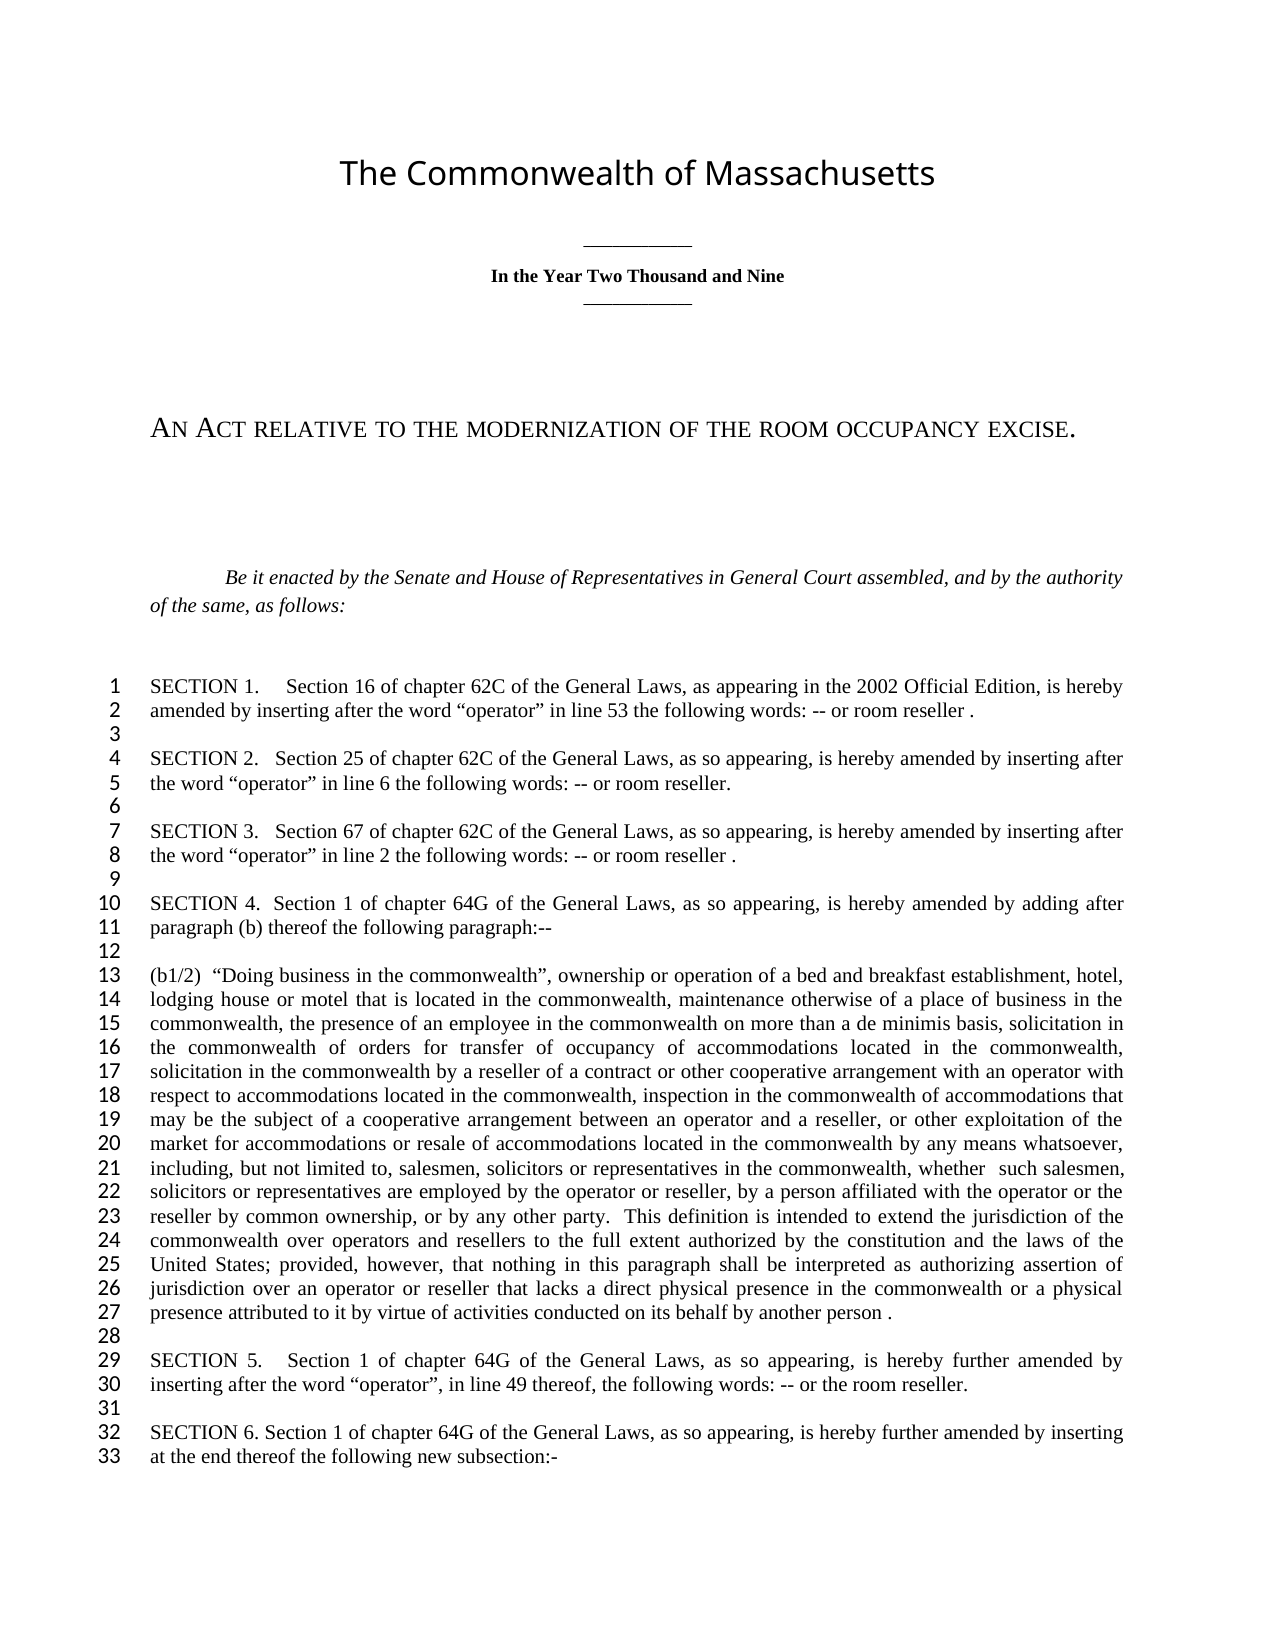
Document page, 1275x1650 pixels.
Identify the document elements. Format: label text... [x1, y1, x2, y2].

text _______________ [150, 290, 1125, 319]
text In the Year Two Thousand and Nine [150, 265, 1125, 287]
text SECTION 6. Section 1 of chapter 64G of the General Laws, as so appearing, is hereby further amended by inserting at the end thereof the following new subsection:- [150, 1420, 1125, 1468]
text SECTION 1. Section 16 of chapter 62C of the General Laws, as appearing in the 2002 Official Edition, is hereby amended by inserting after the word “operator” in line 53 the following words: -- or room reseller . [150, 674, 1125, 722]
text An Act relative to the modernization of the room occupancy excise. [150, 410, 1125, 540]
text SECTION 2. Section 25 of chapter 62C of the General Laws, as so appearing, is hereby amended by inserting after the word “operator” in line 6 the following words: -- or room reseller. [150, 746, 1125, 794]
text (b1/2) “Doing business in the commonwealth”, ownership or operation of a bed and breakfast establishment, hotel, lodging house or motel that is located in the commonwealth, maintenance otherwise of a place of business in the commonwealth, the presence of an employee in the commonwealth on more than a de minimis basis, solicitation in the commonwealth of orders for transfer of occupancy of accommodations located in the commonwealth, solicitation in the commonwealth by a reseller of a contract or other cooperative arrangement with an operator with respect to accommodations located in the commonwealth, inspection in the commonwealth of accommodations that may be the subject of a cooperative arrangement between an operator and a reseller, or other exploitation of the market for accommodations or resale of accommodations located in the commonwealth by any means whatsoever, including, but not limited to, salesmen, solicitors or representatives in the commonwealth, whether such salesmen, solicitors or representatives are employed by the operator or reseller, by a person affiliated with the operator or the reseller by common ownership, or by any other party. This definition is intended to extend the jurisdiction of the commonwealth over operators and resellers to the full extent authorized by the constitution and the laws of the United States; provided, however, that nothing in this paragraph shall be interpreted as authorizing assertion of jurisdiction over an operator or reseller that lacks a direct physical presence in the commonwealth or a physical presence attributed to it by virtue of activities conducted on its behalf by another person . [150, 963, 1125, 1324]
text The Commonwealth of Massachusetts [150, 150, 1125, 228]
text SECTION 4. Section 1 of chapter 64G of the General Laws, as so appearing, is hereby amended by adding after paragraph (b) thereof the following paragraph:-- [150, 891, 1125, 939]
text SECTION 3. Section 67 of chapter 62C of the General Laws, as so appearing, is hereby amended by inserting after the word “operator” in line 2 the following words: -- or room reseller . [150, 818, 1125, 867]
text Be it enacted by the Senate and House of Representatives in General Court assembled, and by the authority of the same, as follows: [150, 565, 1125, 649]
text _______________ [150, 232, 1125, 261]
text SECTION 5. Section 1 of chapter 64G of the General Laws, as so appearing, is hereby further amended by inserting after the word “operator”, in line 49 thereof, the following words: -- or the room reseller. [150, 1348, 1125, 1396]
